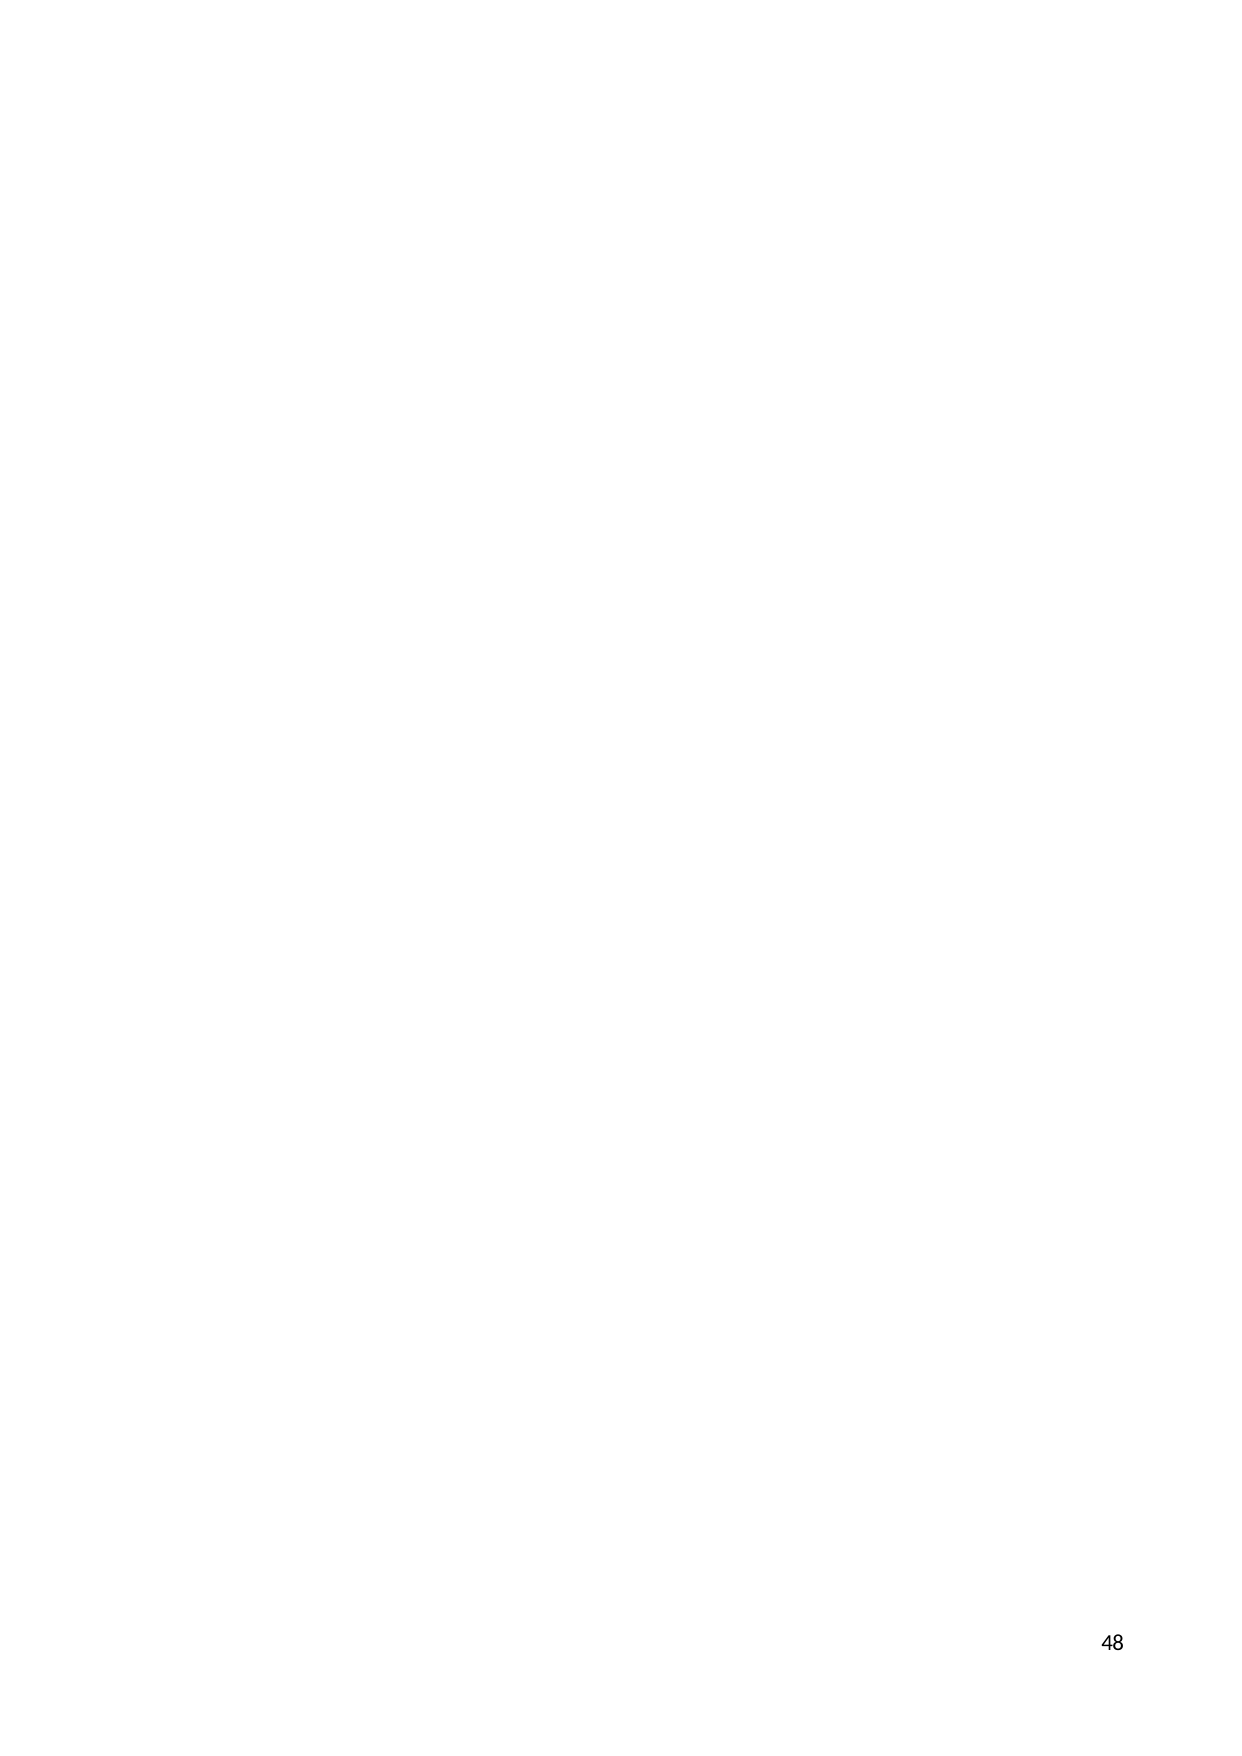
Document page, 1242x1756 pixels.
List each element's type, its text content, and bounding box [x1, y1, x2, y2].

text 48 [135, 1628, 1124, 1656]
